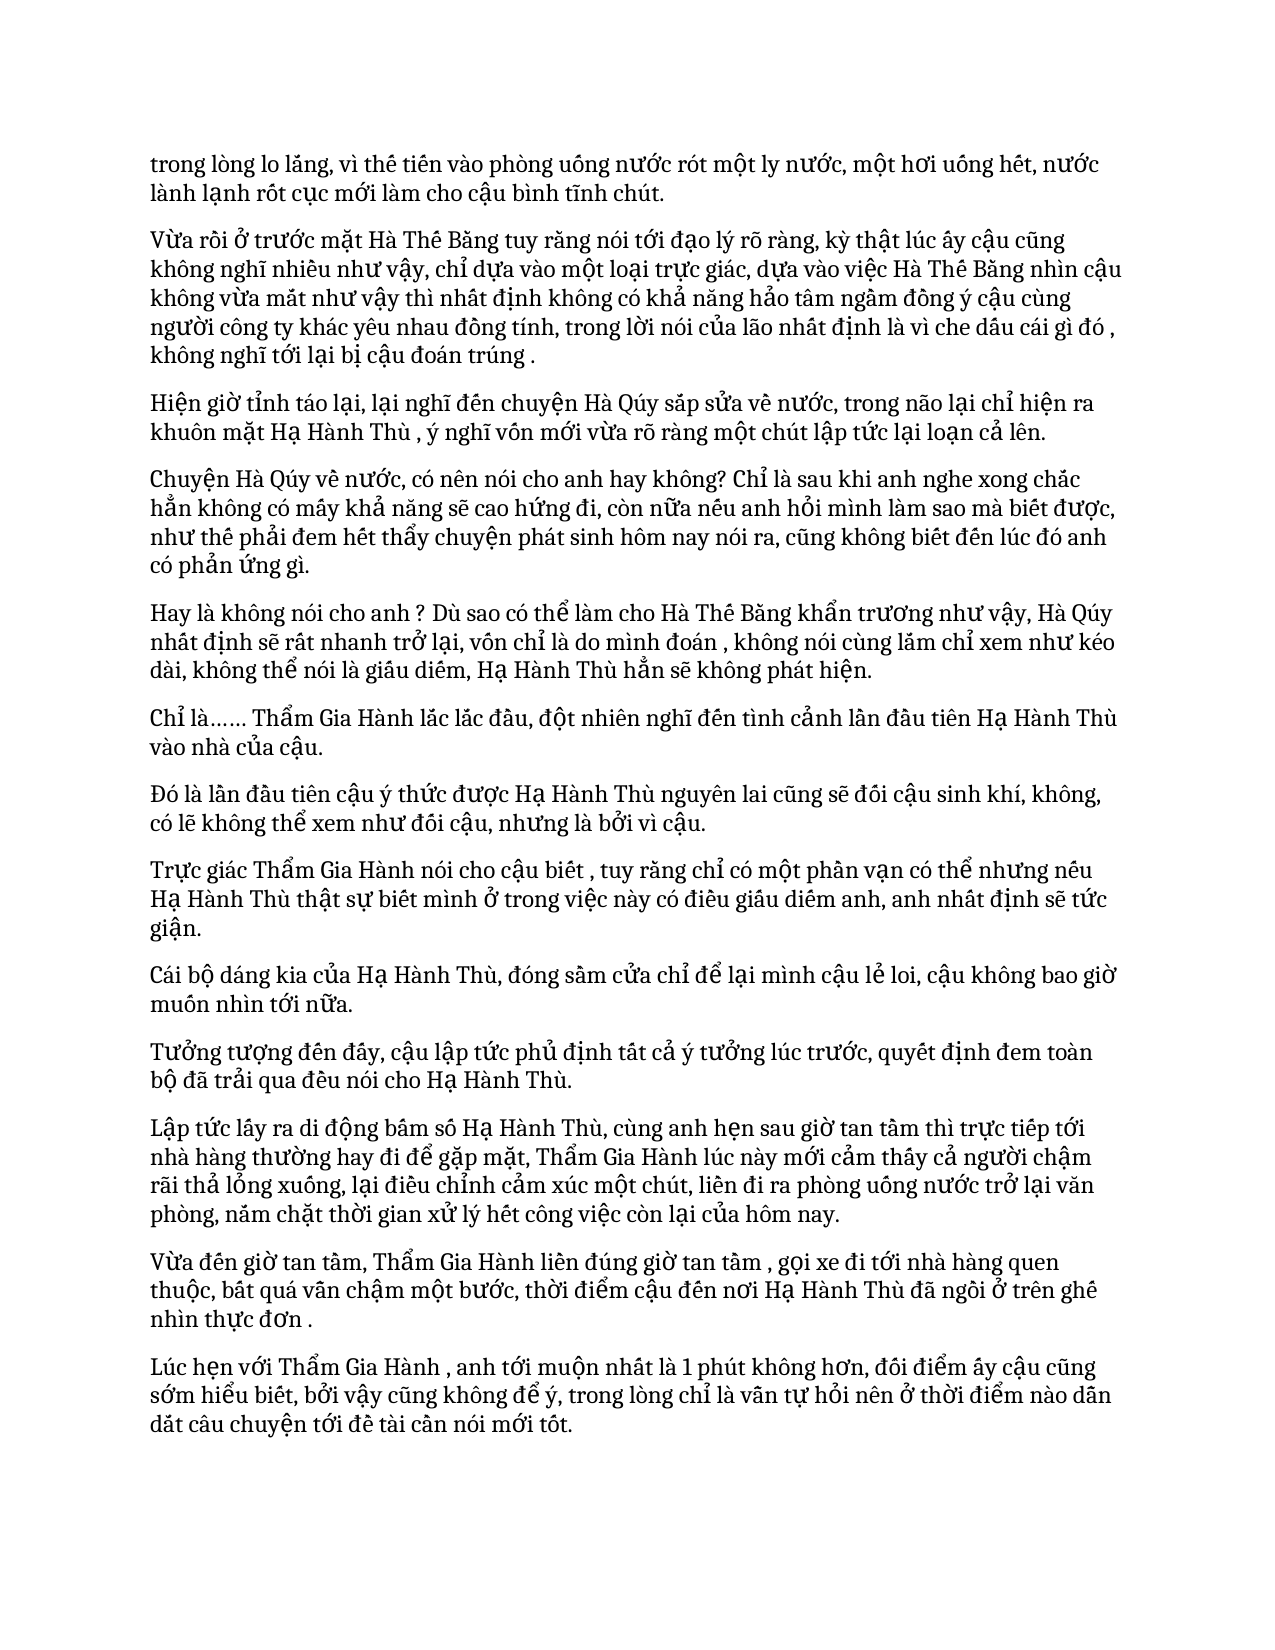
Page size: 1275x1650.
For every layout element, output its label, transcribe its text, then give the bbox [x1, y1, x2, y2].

text Đó là lần đầu tiên cậu ý thức được Hạ Hành Thù nguyên lai cũng sẽ đối cậu sinh khí, không, có lẽ không thể xem như đối cậu, nhưng là bởi vì cậu. [150, 780, 1125, 837]
text Lúc hẹn với Thẩm Gia Hành , anh tới muộn nhất là 1 phút không hơn, đối điểm ấy cậu cũng sớm hiểu biết, bởi vậy cũng không để ý, trong lòng chỉ là vẫn tự hỏi nên ở thời điểm nào dẫn dắt câu chuyện tới đề tài cần nói mới tốt. [150, 1352, 1125, 1439]
text Vừa rồi ở trước mặt Hà Thế Bằng tuy rằng nói tới đạo lý rõ ràng, kỳ thật lúc ấy cậu cũng không nghĩ nhiều như vậy, chỉ dựa vào một loại trực giác, dựa vào việc Hà Thế Bằng nhìn cậu không vừa mắt như vậy thì nhất định không có khả năng hảo tâm ngầm đồng ý cậu cùng người công ty khác yêu nhau đồng tính, trong lời nói của lão nhất định là vì che dấu cái gì đó , không nghĩ tới lại bị cậu đoán trúng . [150, 226, 1125, 370]
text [150, 150, 1125, 207]
text Cái bộ dáng kia của Hạ Hành Thù, đóng sầm cửa chỉ để lại mình cậu lẻ loi, cậu không bao giờ muốn nhìn tới nữa. [150, 961, 1125, 1019]
text Trực giác Thẩm Gia Hành nói cho cậu biết , tuy rằng chỉ có một phần vạn có thể nhưng nếu Hạ Hành Thù thật sự biết mình ở trong việc này có điều giấu diếm anh, anh nhất định sẽ tức giận. [150, 856, 1125, 942]
text Chỉ là…… Thẩm Gia Hành lắc lắc đầu, đột nhiên nghĩ đến tình cảnh lần đầu tiên Hạ Hành Thù vào nhà của cậu. [150, 704, 1125, 761]
text Chuyện Hà Qúy về nước, có nên nói cho anh hay không? Chỉ là sau khi anh nghe xong chắc hẳn không có mấy khả năng sẽ cao hứng đi, còn nữa nếu anh hỏi mình làm sao mà biết được, như thế phải đem hết thẩy chuyện phát sinh hôm nay nói ra, cũng không biết đến lúc đó anh có phản ứng gì. [150, 465, 1125, 580]
text Vừa đến giờ tan tầm, Thẩm Gia Hành liền đúng giờ tan tầm , gọi xe đi tới nhà hàng quen thuộc, bất quá vẫn chậm một bước, thời điểm cậu đến nơi Hạ Hành Thù đã ngồi ở trên ghế nhìn thực đơn . [150, 1247, 1125, 1334]
text Lập tức lấy ra di động bấm số Hạ Hành Thù, cùng anh hẹn sau giờ tan tầm thì trực tiếp tới nhà hàng thường hay đi để gặp mặt, Thẩm Gia Hành lúc này mới cảm thấy cả người chậm rãi thả lỏng xuống, lại điều chỉnh cảm xúc một chút, liền đi ra phòng uống nước trở lại văn phòng, nắm chặt thời gian xử lý hết công việc còn lại của hôm nay. [150, 1114, 1125, 1229]
text Hiện giờ tỉnh táo lại, lại nghĩ đến chuyện Hà Qúy sắp sửa về nước, trong não lại chỉ hiện ra khuôn mặt Hạ Hành Thù , ý nghĩ vốn mới vừa rõ ràng một chút lập tức lại loạn cả lên. [150, 389, 1125, 446]
text Hay là không nói cho anh ? Dù sao có thể làm cho Hà Thế Bằng khẩn trương như vậy, Hà Qúy nhất định sẽ rất nhanh trở lại, vốn chỉ là do mình đoán , không nói cùng lắm chỉ xem như kéo dài, không thể nói là giấu diếm, Hạ Hành Thù hẳn sẽ không phát hiện. [150, 599, 1125, 685]
text Tưởng tượng đến đấy, cậu lập tức phủ định tất cả ý tưởng lúc trước, quyết định đem toàn bộ đã trải qua đều nói cho Hạ Hành Thù. [150, 1037, 1125, 1095]
